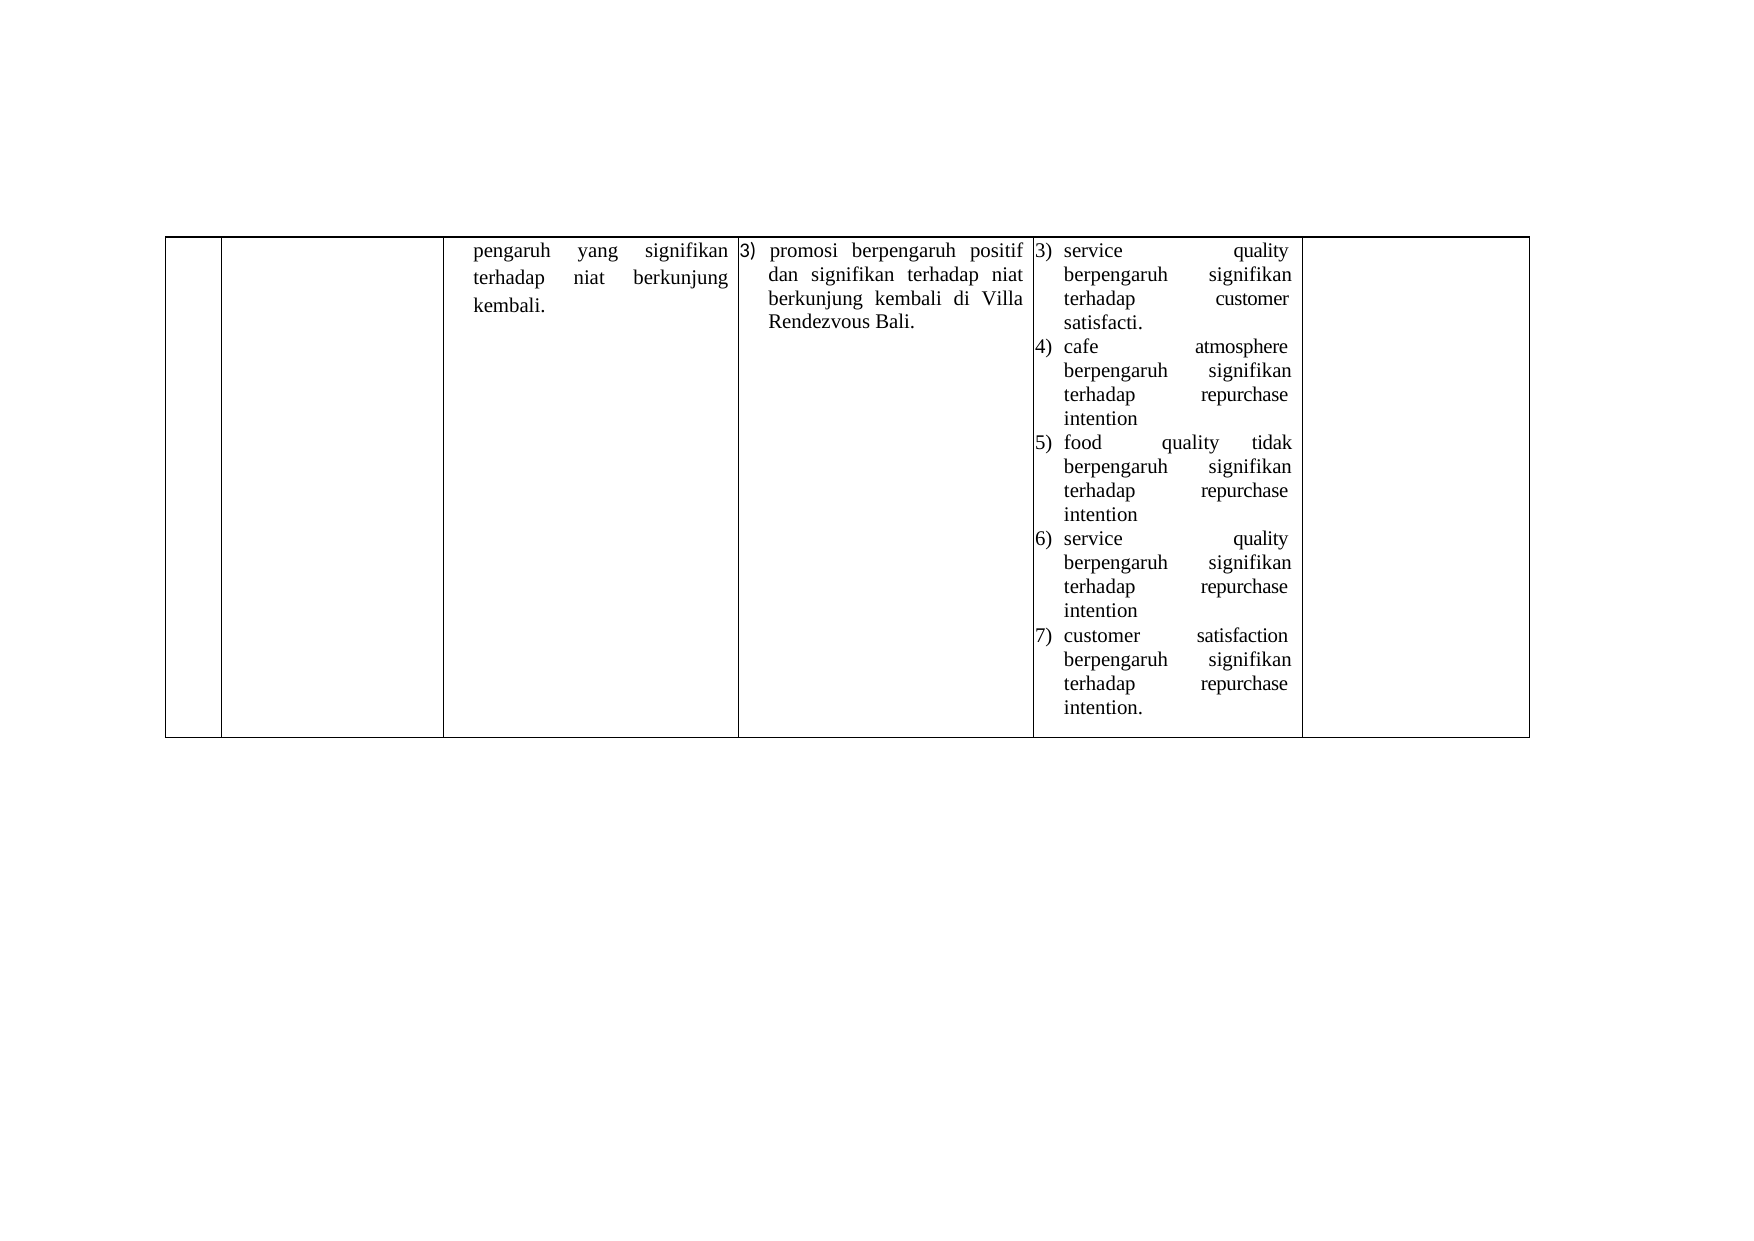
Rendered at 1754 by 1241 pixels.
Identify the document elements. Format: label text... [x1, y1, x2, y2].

table_header [1303, 238, 1529, 737]
table_header 3) promosi berpengaruh positif dan signifikan terhadap niat berkunjung kembali di Villa Rendezvous Bali. [739, 238, 1033, 737]
table_header [166, 238, 221, 737]
table_header service quality berpengaruh signifikan terhadap customer satisfacti. cafe atmosphere berpengaruh signifikan terhadap repurchase intention food quality tidak berpengaruh signifikan terhadap repurchase intention service quality berpengaruh signifikan terhadap repurchase intention customer satisfaction berpengaruh signifikan terhadap repurchase intention. [1034, 238, 1302, 737]
table_header [222, 238, 443, 737]
table_header pengaruh yang signifikan terhadap niat berkunjung kembali. [444, 238, 738, 737]
